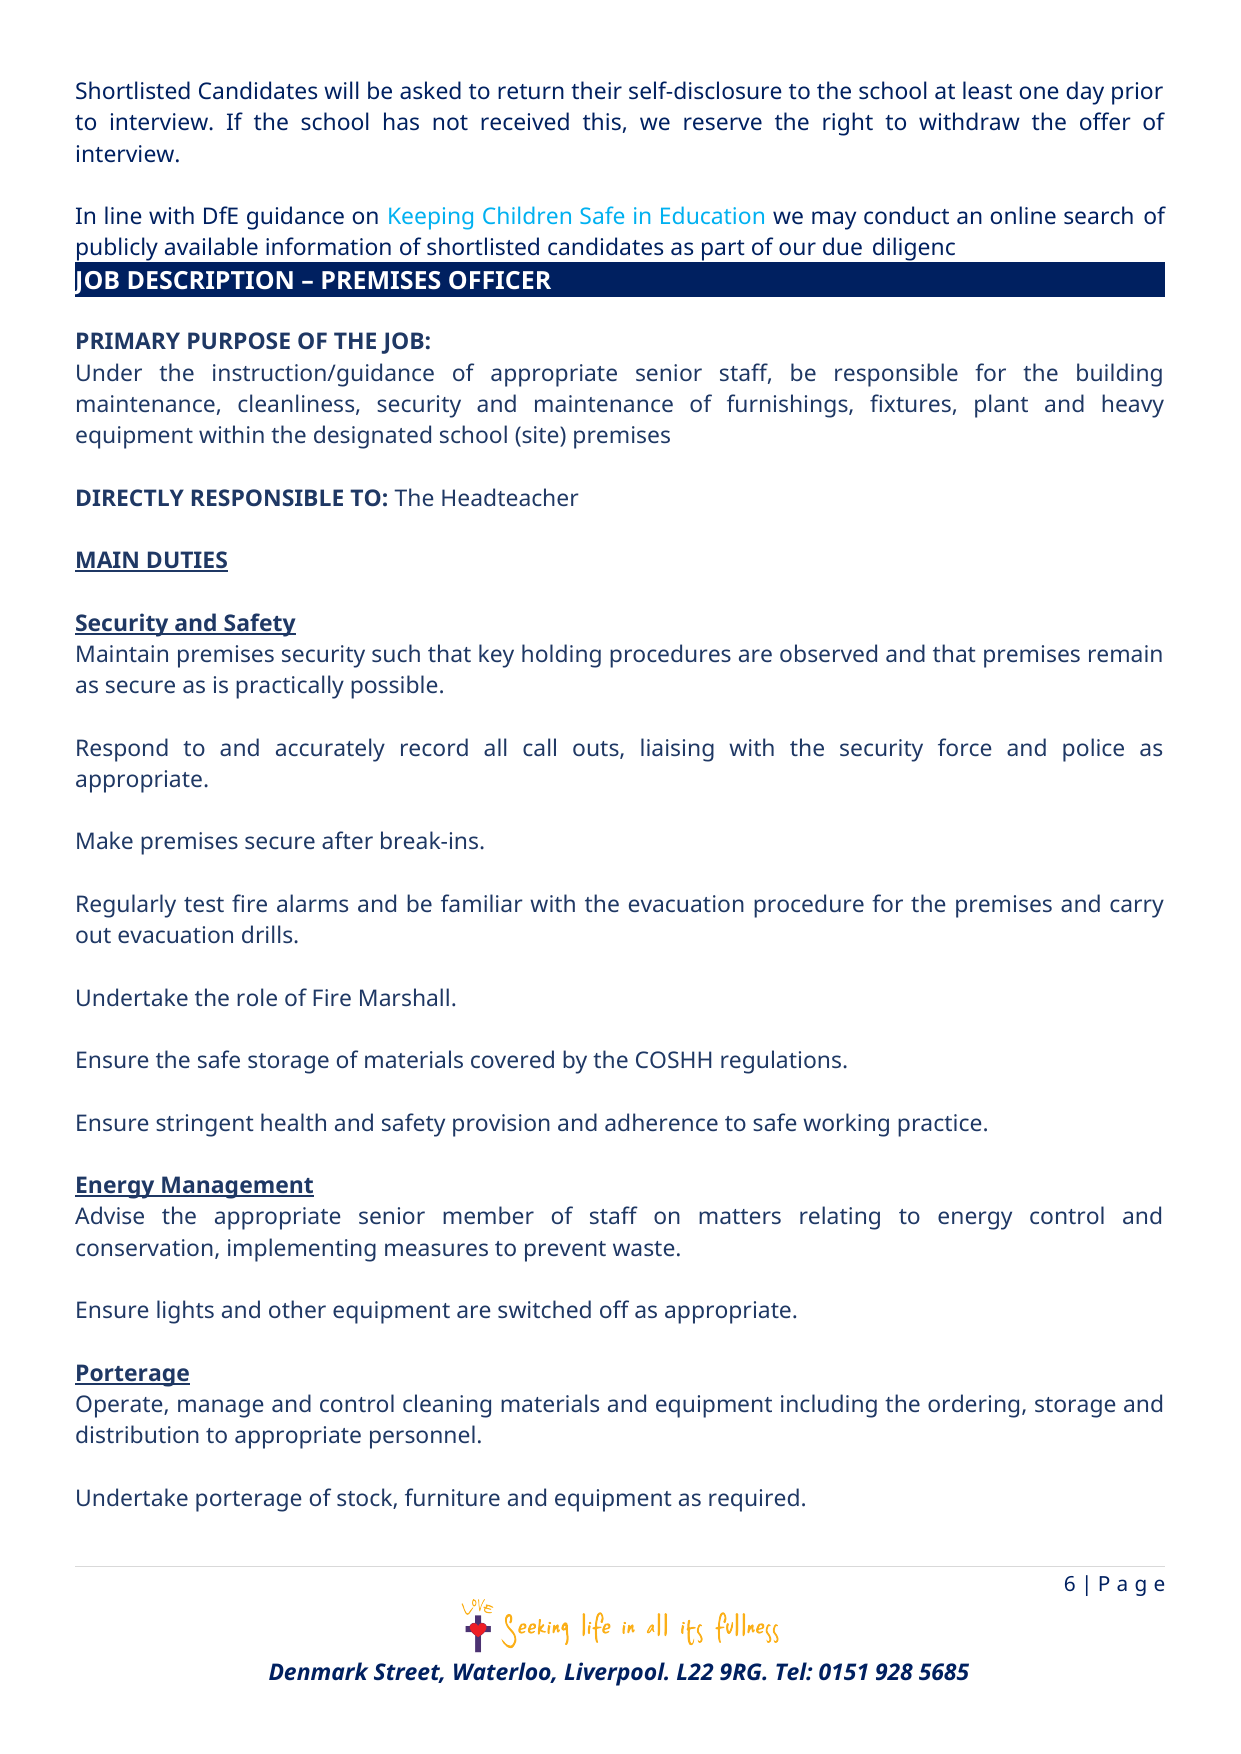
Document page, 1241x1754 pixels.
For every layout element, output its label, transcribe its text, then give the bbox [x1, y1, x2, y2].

text Under the instruction/guidance of appropriate senior staff, be responsible for the building maintenance, cleanliness, security and maintenance of furnishings, fixtures, plant and heavy equipment within the designated school (site) premises [75, 357, 1165, 450]
text Shortlisted Candidates will be asked to return their self-disclosure to the school at least one day prior to interview. If the school has not received this, we reserve the right to withdraw the offer of interview. [75, 75, 1165, 169]
text Operate, manage and control cleaning materials and equipment including the ordering, storage and distribution to appropriate personnel. [75, 1388, 1165, 1450]
text Make premises secure after break-ins. [75, 825, 1165, 857]
text In line with DfE guidance on Keeping Children Safe in Education we may conduct an online search of publicly available information of shortlisted candidates as part of our due diligenc [75, 200, 1165, 262]
text Security and Safety [75, 607, 1165, 638]
text Undertake porterage of stock, furniture and equipment as required. [75, 1482, 1165, 1513]
text Ensure stringent health and safety provision and adherence to safe working practice. [75, 1107, 1165, 1138]
text Advise the appropriate senior member of staff on matters relating to energy control and conservation, implementing measures to prevent waste. [75, 1200, 1165, 1263]
text MAIN DUTIES [75, 544, 1165, 575]
picture [457, 1597, 783, 1656]
text DIRECTLY RESPONSIBLE TO: The Headteacher [75, 482, 1165, 513]
text Ensure lights and other equipment are switched off as appropriate. [75, 1294, 1165, 1325]
text JOB DESCRIPTION – PREMISES OFFICER [75, 262, 1165, 297]
text Regularly test fire alarms and be familiar with the evacuation procedure for the premises and carry out evacuation drills. [75, 888, 1165, 950]
text Maintain premises security such that key holding procedures are observed and that premises remain as secure as is practically possible. [75, 638, 1165, 700]
text Ensure the safe storage of materials covered by the COSHH regulations. [75, 1044, 1165, 1075]
text Porterage [75, 1357, 1165, 1388]
text Respond to and accurately record all call outs, liaising with the security force and police as appropriate. [75, 732, 1165, 794]
text PRIMARY PURPOSE OF THE JOB: [75, 325, 1165, 357]
text Energy Management [75, 1169, 1165, 1200]
text Undertake the role of Fire Marshall. [75, 982, 1165, 1013]
